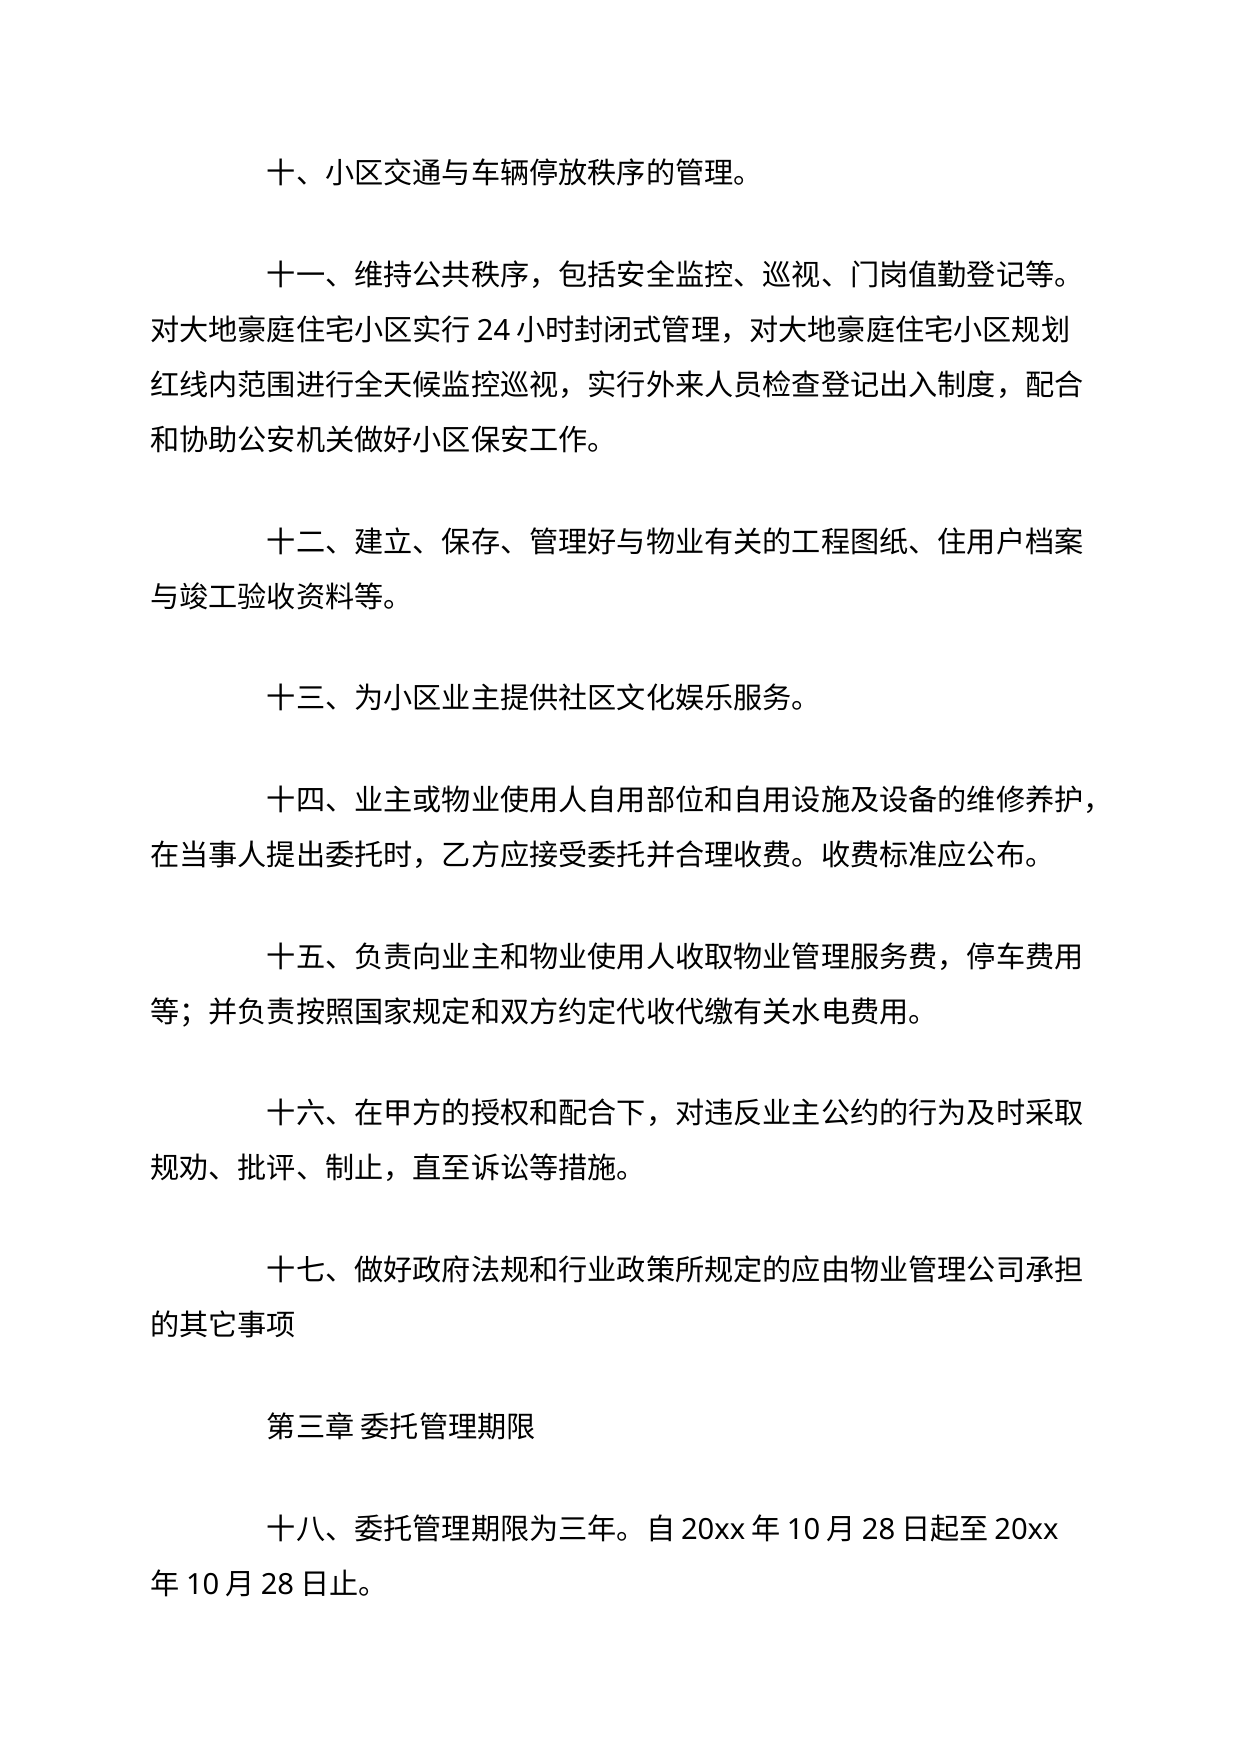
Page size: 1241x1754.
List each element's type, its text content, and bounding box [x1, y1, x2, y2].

text 十二、建立、保存、管理好与物业有关的工程图纸、住用户档案与竣工验收资料等。 [150, 518, 1090, 616]
text 十一、维持公共秩序，包括安全监控、巡视、门岗值勤登记等。对大地豪庭住宅小区实行24小时封闭式管理，对大地豪庭住宅小区规划红线内范围进行全天候监控巡视，实行外来人员检查登记出入制度，配合和协助公安机关做好小区保安工作。 [150, 252, 1090, 459]
text 十、小区交通与车辆停放秩序的管理。 [150, 150, 1090, 192]
text 第三章 委托管理期限 [150, 1403, 1090, 1446]
text 十三、为小区业主提供社区文化娱乐服务。 [150, 675, 1090, 717]
text 十七、做好政府法规和行业政策所规定的应由物业管理公司承担的其它事项 [150, 1247, 1090, 1344]
text 十八、委托管理期限为三年。自20xx年 10月 28日起至20xx年 10月 28日止。 [150, 1505, 1090, 1603]
text 十四、业主或物业使用人自用部位和自用设施及设备的维修养护，在当事人提出委托时，乙方应接受委托并合理收费。收费标准应公布。 [150, 777, 1090, 874]
text 十五、负责向业主和物业使用人收取物业管理服务费，停车费用等；并负责按照国家规定和双方约定代收代缴有关水电费用。 [150, 933, 1090, 1031]
text 十六、在甲方的授权和配合下，对违反业主公约的行为及时采取规劝、批评、制止，直至诉讼等措施。 [150, 1090, 1090, 1187]
